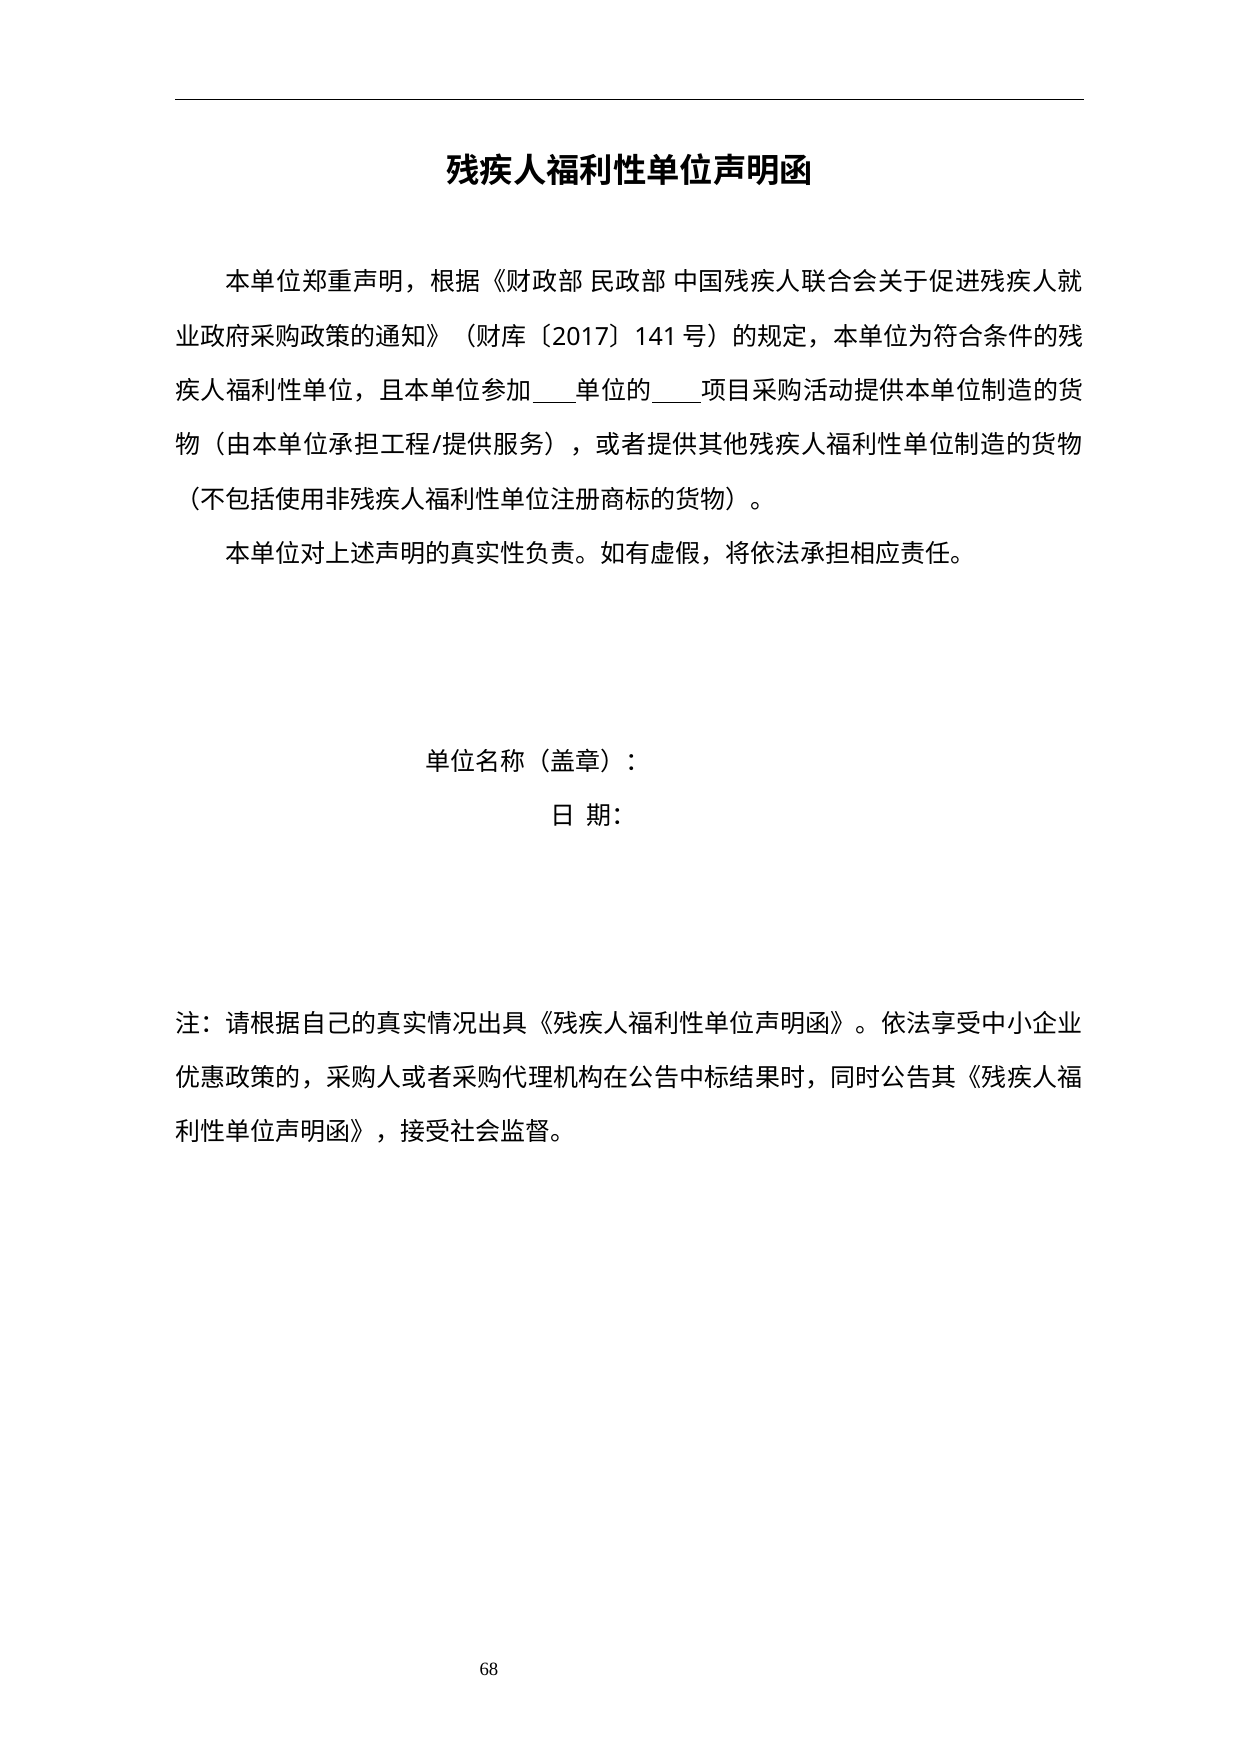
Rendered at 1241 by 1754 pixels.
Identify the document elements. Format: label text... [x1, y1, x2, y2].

text 本单位对上述声明的真实性负责。如有虚假，将依法承担相应责任。 [175, 534, 1084, 570]
text 单位名称（盖章）： [175, 741, 1084, 777]
text 本单位郑重声明，根据《财政部 民政部 中国残疾人联合会关于促进残疾人就业政府采购政策的通知》（财库〔2017〕141号）的规定，本单位为符合条件的残疾人福利性单位，且本单位参加 单位的 项目采购活动提供本单位制造的货物（由本单位承担工程/提供服务），或者提供其他残疾人福利性单位制造的货物（不包括使用非残疾人福利性单位注册商标的货物）。 [175, 262, 1084, 516]
text 注：请根据自己的真实情况出具《残疾人福利性单位声明函》。依法享受中小企业优惠政策的，采购人或者采购代理机构在公告中标结果时，同时公告其《残疾人福利性单位声明函》，接受社会监督。 [175, 1003, 1084, 1148]
text 残疾人福利性单位声明函 [175, 139, 1084, 194]
text 日 期： [175, 796, 1084, 832]
